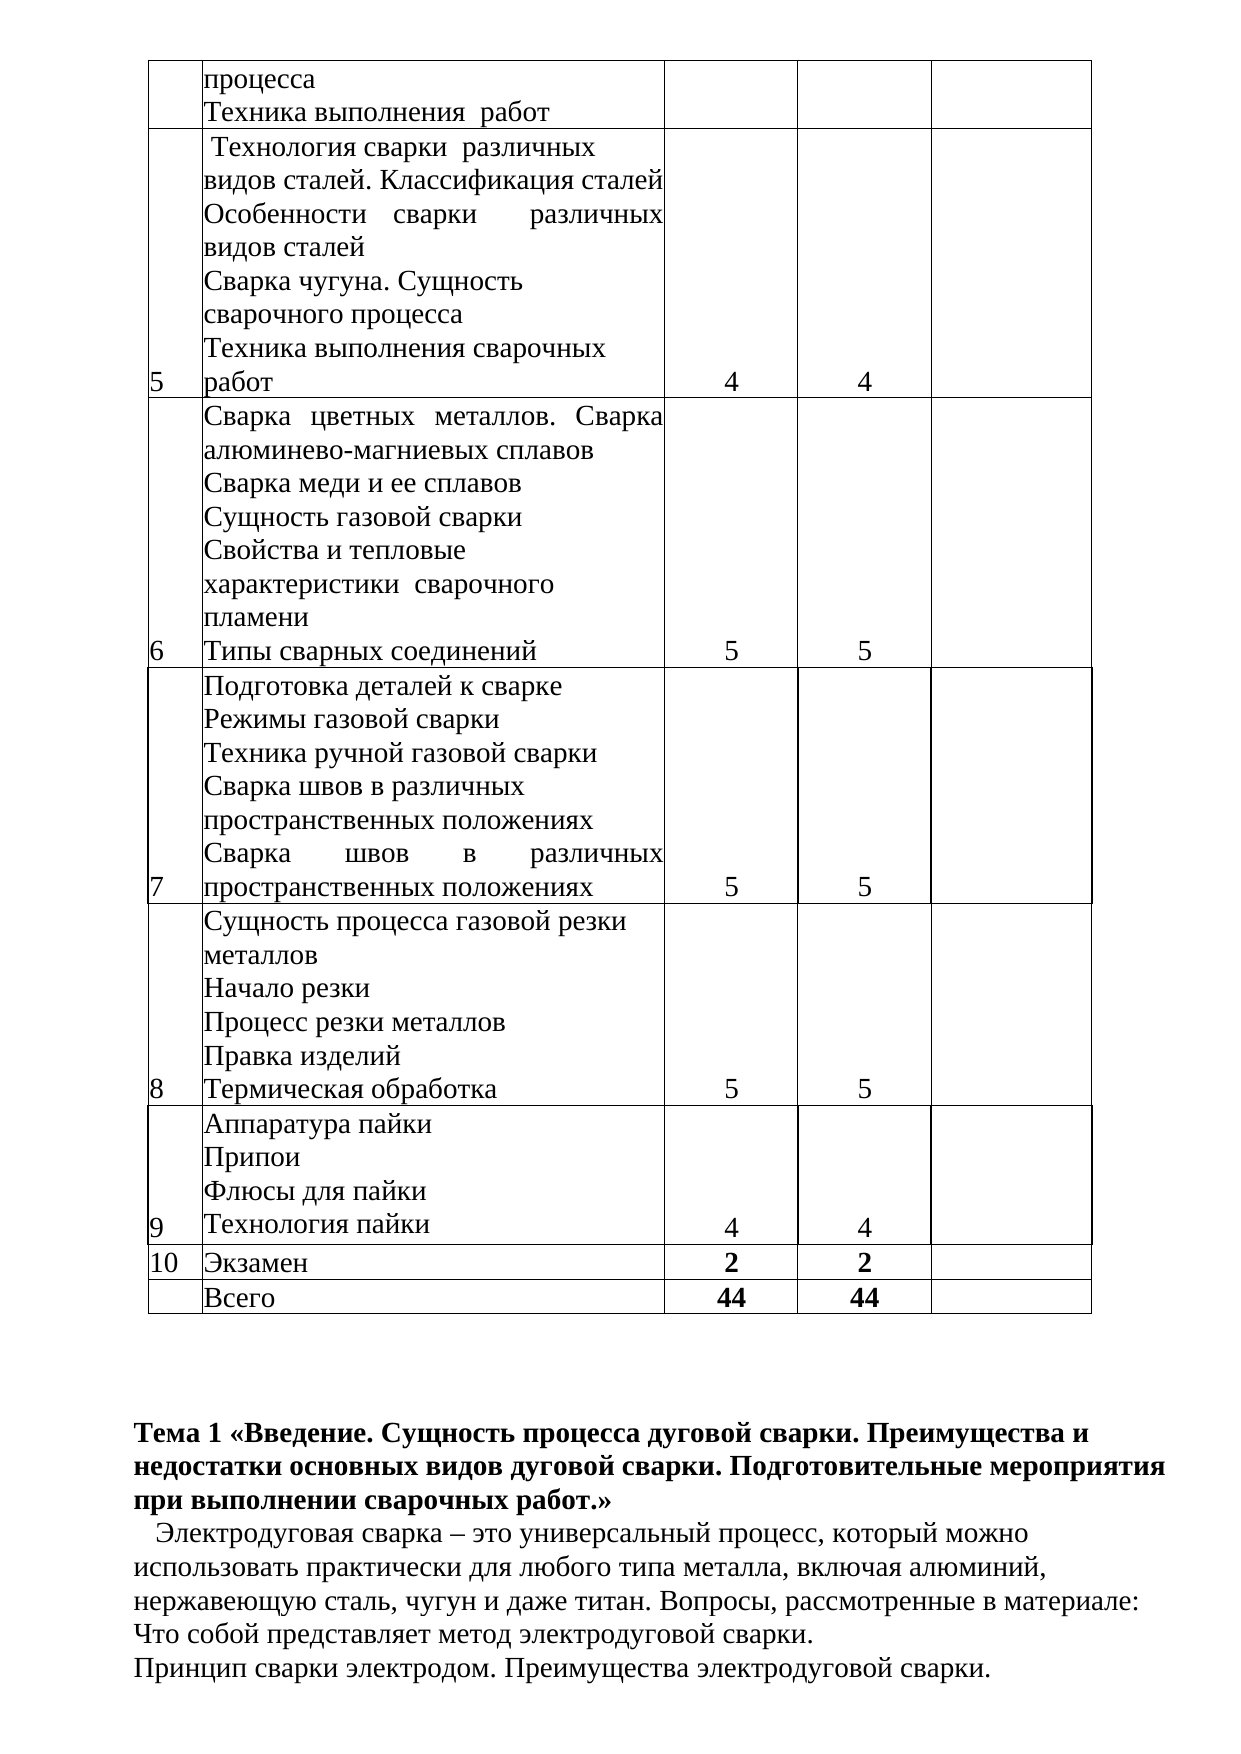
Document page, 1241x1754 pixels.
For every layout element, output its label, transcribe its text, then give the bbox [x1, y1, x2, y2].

table_cell 4 [798, 129, 931, 397]
table_cell [932, 1245, 1091, 1279]
table_cell [932, 1280, 1091, 1313]
table_cell [932, 668, 1091, 902]
table_cell 5 [665, 904, 797, 1105]
table_cell 4 [149, 61, 202, 128]
table_cell Сущность процесса газовой резки металлов Начало резки Процесс резки металлов Правка изделий Термическая обработка [203, 904, 664, 1105]
table_cell [932, 398, 1091, 667]
table_cell 4 [799, 1106, 930, 1244]
table_cell 5 [665, 398, 797, 667]
table_cell 8 [149, 904, 202, 1105]
table_cell 6 [149, 398, 202, 667]
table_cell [203, 61, 664, 128]
table_cell 2 [798, 1245, 931, 1279]
table_cell 5 [665, 61, 797, 128]
table_cell 5 [799, 668, 930, 902]
text Тема 1 «Введение. Сущность процесса дуговой сварки. Преимущества и недостатки основных видов дуговой сварки. Подготовительные мероприятия при выполнении сварочных работ.» [133, 1415, 1181, 1516]
table_cell Подготовка деталей к сварке Режимы газовой сварки Техника ручной газовой сварки Сварка швов в различных пространственных положениях Сварка швов в различных пространственных положениях [203, 668, 664, 902]
table_cell 5 [798, 61, 931, 128]
table_cell Технология сварки различных видов сталей. Классификация сталей Особенности сварки различных видов сталей Сварка чугуна. Сущность сварочного процесса Техника выполнения сварочных работ [203, 129, 664, 397]
table_cell Всего [203, 1280, 664, 1313]
table_cell [149, 1280, 202, 1313]
table_cell [932, 904, 1091, 1105]
table_cell 7 [149, 668, 202, 902]
table_cell [932, 61, 1091, 128]
table_cell 44 [798, 1280, 931, 1313]
table_cell 44 [665, 1280, 797, 1313]
table_cell 5 [149, 129, 202, 397]
table_cell 4 [665, 1106, 797, 1244]
table_cell 4 [665, 129, 797, 397]
table_cell 9 [149, 1106, 202, 1244]
table_cell 5 [798, 904, 931, 1105]
table_cell [932, 129, 1091, 397]
table_cell 10 [149, 1245, 202, 1279]
table_cell Сварка цветных металлов. Сварка алюминево-магниевых сплавов Сварка меди и ее сплавов Сущность газовой сварки Свойства и тепловые характеристики сварочного пламени Типы сварных соединений [203, 398, 664, 667]
table_cell 5 [798, 398, 931, 667]
table_cell Аппаратура пайки Припои Флюсы для пайки Технология пайки [203, 1106, 664, 1244]
table_cell [932, 1106, 1091, 1244]
table_cell Экзамен [203, 1245, 664, 1279]
table_cell 2 [665, 1245, 797, 1279]
table_cell 5 [665, 668, 797, 902]
